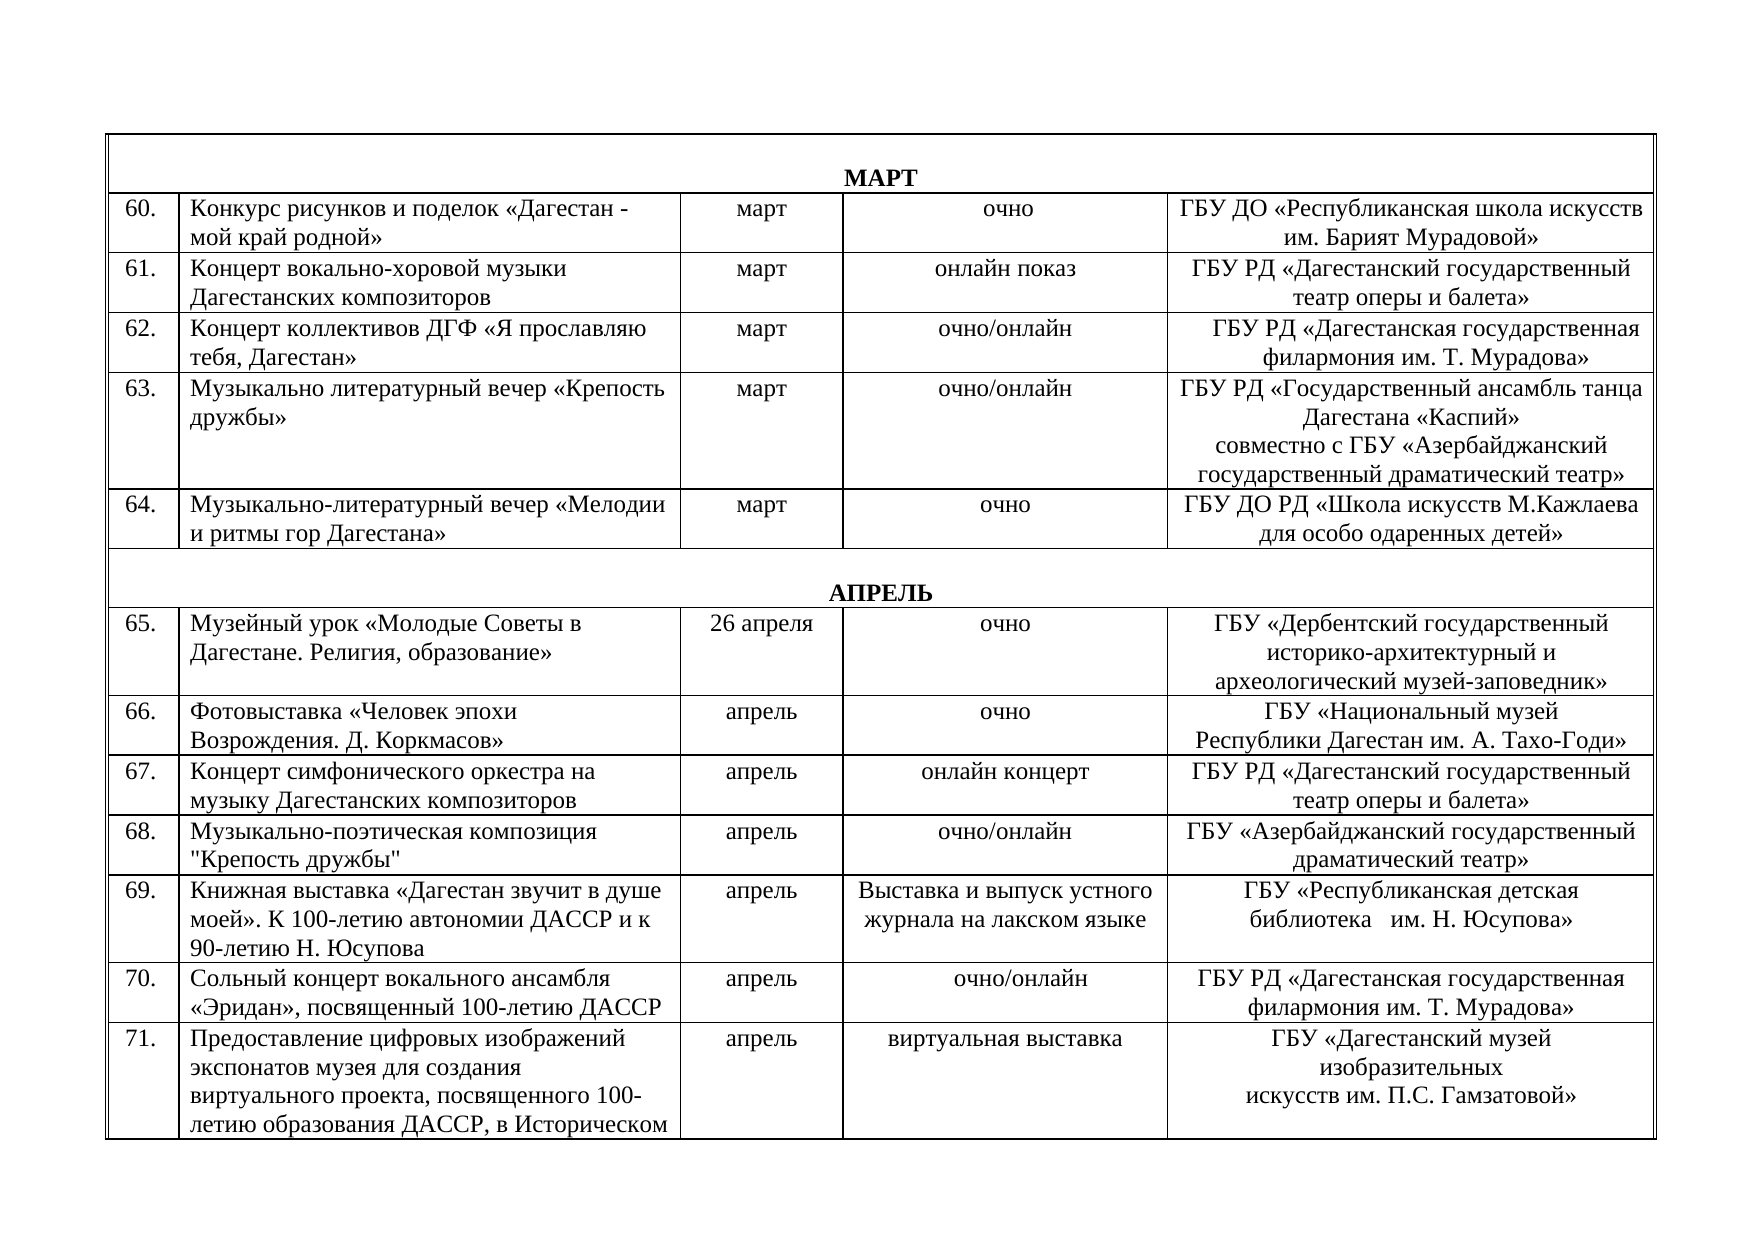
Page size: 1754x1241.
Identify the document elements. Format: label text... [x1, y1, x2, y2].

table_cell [844, 1023, 1167, 1138]
table_cell Конкурс рисунков и поделок «Дагестан - мой край родной» [180, 194, 680, 252]
table_cell март [681, 194, 842, 252]
table_cell очно [844, 490, 1167, 548]
table_cell очно/онлайн [844, 373, 1167, 488]
table_cell Музыкально литературный вечер «Крепость дружбы» [180, 373, 680, 488]
table_cell апрель [681, 816, 842, 874]
table_cell ГБУ РД «Государственный ансамбль танца Дагестана «Каспий» совместно с ГБУ «Азербайджанский государственный драматический театр» [1168, 373, 1653, 488]
table_cell онлайн показ [844, 253, 1167, 312]
table_cell Музыкально-поэтическая композиция "Крепость дружбы" [180, 816, 680, 874]
table_cell Музыкально-литературный вечер «Мелодии и ритмы гор Дагестана» [180, 490, 680, 548]
table_cell март [681, 490, 842, 548]
table_cell очно/онлайн [844, 816, 1167, 874]
table_cell ГБУ РД «Дагестанский государственный театр оперы и балета» [1168, 756, 1653, 814]
table_cell [109, 816, 178, 874]
table_cell апрель [681, 696, 842, 754]
table_cell ГБУ «Азербайджанский государственный драматический театр» [1168, 816, 1653, 874]
table_cell очно [844, 696, 1167, 754]
table_cell онлайн концерт [844, 756, 1167, 814]
table_cell апрель [681, 963, 842, 1022]
table_cell март [681, 253, 842, 312]
table_cell Концерт симфонического оркестра на музыку Дагестанских композиторов [180, 756, 680, 814]
table_cell апрель [681, 756, 842, 814]
table_cell АПРЕЛЬ [109, 549, 1653, 607]
table_cell [109, 313, 178, 371]
table_cell [109, 608, 178, 694]
table_cell ГБУ «Республиканская детская библиотека им. Н. Юсупова» [1168, 876, 1653, 962]
table_cell очно/онлайн [844, 963, 1167, 1022]
table_cell ГБУ «Дербентский государственный историко-архитектурный и археологический музей-заповедник» [1168, 608, 1653, 694]
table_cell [1168, 1023, 1653, 1138]
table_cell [180, 1023, 680, 1138]
table_cell Сольный концерт вокального ансамбля «Эридан», посвященный 100-летию ДАССР [180, 963, 680, 1022]
table_cell ГБУ РД «Дагестанская государственная филармония им. Т. Мурадова» [1168, 313, 1653, 371]
table_cell апрель [681, 876, 842, 962]
table_cell очно [844, 608, 1167, 694]
table_cell [109, 756, 178, 814]
table_cell [109, 963, 178, 1022]
table_cell ГБУ РД «Дагестанская государственная филармония им. Т. Мурадова» [1168, 963, 1653, 1022]
table_cell очно/онлайн [844, 313, 1167, 371]
table_cell Музейный урок «Молодые Советы в Дагестане. Религия, образование» [180, 608, 680, 694]
table_cell ГБУ «Национальный музей Республики Дагестан им. А. Тахо-Годи» [1168, 696, 1653, 754]
table_cell [109, 1023, 178, 1138]
table_cell апрель [681, 1023, 842, 1138]
table_cell [109, 490, 178, 548]
table_cell Концерт вокально-хоровой музыки Дагестанских композиторов [180, 253, 680, 312]
table_cell [109, 373, 178, 488]
table_cell ГБУ ДО «Республиканская школа искусств им. Барият Мурадовой» [1168, 194, 1653, 252]
table_cell ГБУ РД «Дагестанский государственный театр оперы и балета» [1168, 253, 1653, 312]
table_cell Выставка и выпуск устного журнала на лакском языке [844, 876, 1167, 962]
table_cell Фотовыставка «Человек эпохи Возрождения. Д. Коркмасов» [180, 696, 680, 754]
table_cell [109, 194, 178, 252]
table_cell [109, 253, 178, 312]
table_cell [109, 876, 178, 962]
table_cell март [681, 313, 842, 371]
table_cell Концерт коллективов ДГФ «Я прославляю тебя, Дагестан» [180, 313, 680, 371]
table_cell Книжная выставка «Дагестан звучит в душе моей». К 100-летию автономии ДАССР и к 90-летию Н. Юсупова [180, 876, 680, 962]
table_cell [109, 696, 178, 754]
table_cell МАРТ [109, 135, 1653, 192]
table_cell 26 апреля [681, 608, 842, 694]
table_cell март [681, 373, 842, 488]
table_cell очно [844, 194, 1167, 252]
table_cell ГБУ ДО РД «Школа искусств М.Кажлаева для особо одаренных детей» [1168, 490, 1653, 548]
